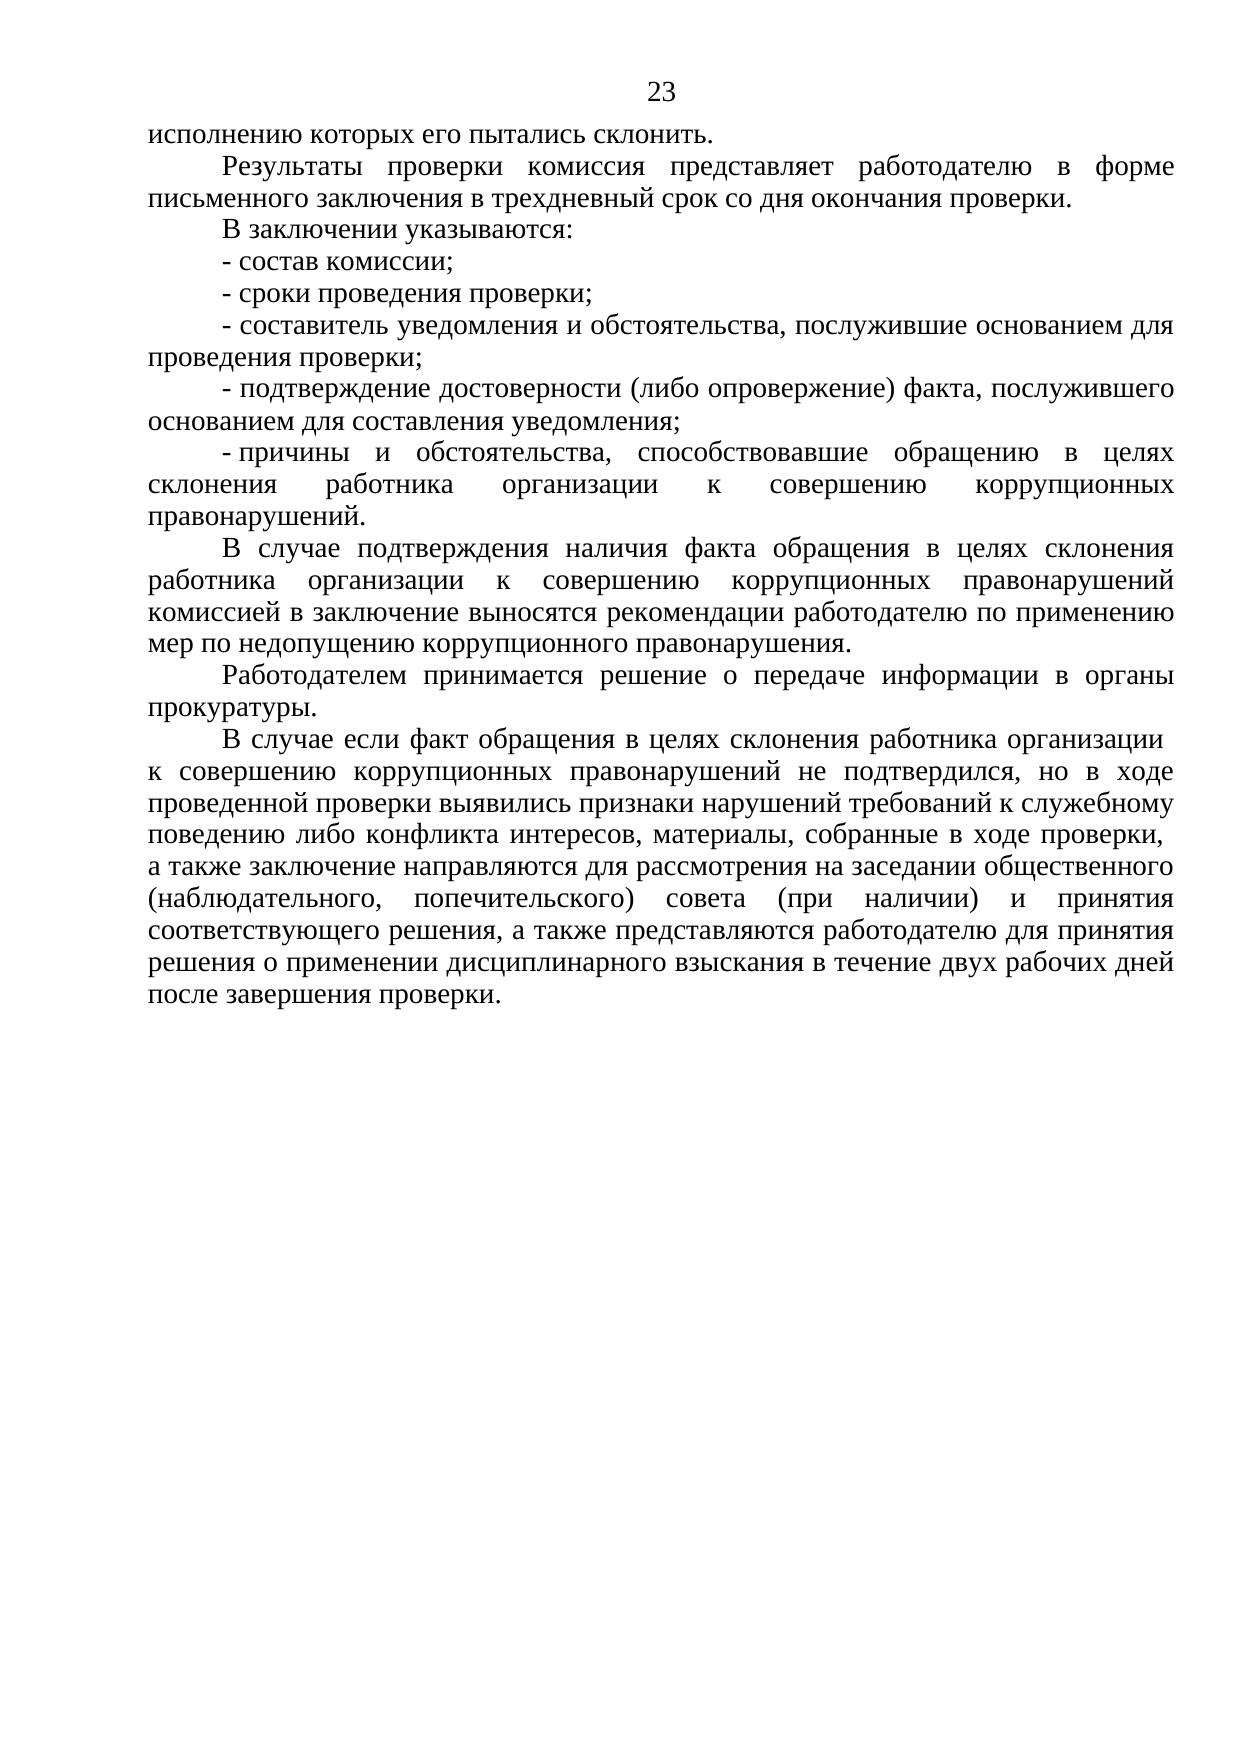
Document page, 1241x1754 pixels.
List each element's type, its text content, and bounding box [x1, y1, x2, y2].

text - подтверждение достоверности (либо опровержение) факта, послужившего основанием для составления уведомления; [148, 372, 1175, 436]
text - составитель уведомления и обстоятельства, послужившие основанием для проведения проверки; [148, 309, 1175, 372]
text В случае если факт обращения в целях склонения работника организации к совершению коррупционных правонарушений не подтвердился, но в ходе проведенной проверки выявились признаки нарушений требований к служебному поведению либо конфликта интересов, материалы, собранные в ходе проверки, а также заключение направляются для рассмотрения на заседании общественного (наблюдательного, попечительского) совета (при наличии) и принятия соответствующего решения, а также представляются работодателю для принятия решения о применении дисциплинарного взыскания в течение двух рабочих дней после завершения проверки. [148, 723, 1175, 1009]
text В случае подтверждения наличия факта обращения в целях склонения работника организации к совершению коррупционных правонарушений комиссией в заключение выносятся рекомендации работодателю по применению мер по недопущению коррупционного правонарушения. [148, 532, 1175, 659]
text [148, 118, 1175, 150]
text - причины и обстоятельства, способствовавшие обращению в целях склонения работника организации к совершению коррупционных правонарушений. [148, 436, 1175, 532]
text Результаты проверки комиссия представляет работодателю в форме письменного заключения в трехдневный срок со дня окончания проверки. [148, 150, 1175, 213]
text - сроки проведения проверки; [148, 277, 1175, 309]
text - состав комиссии; [148, 245, 1175, 277]
text Работодателем принимается решение о передаче информации в органы прокуратуры. [148, 659, 1175, 723]
text В заключении указываются: [148, 213, 1175, 245]
